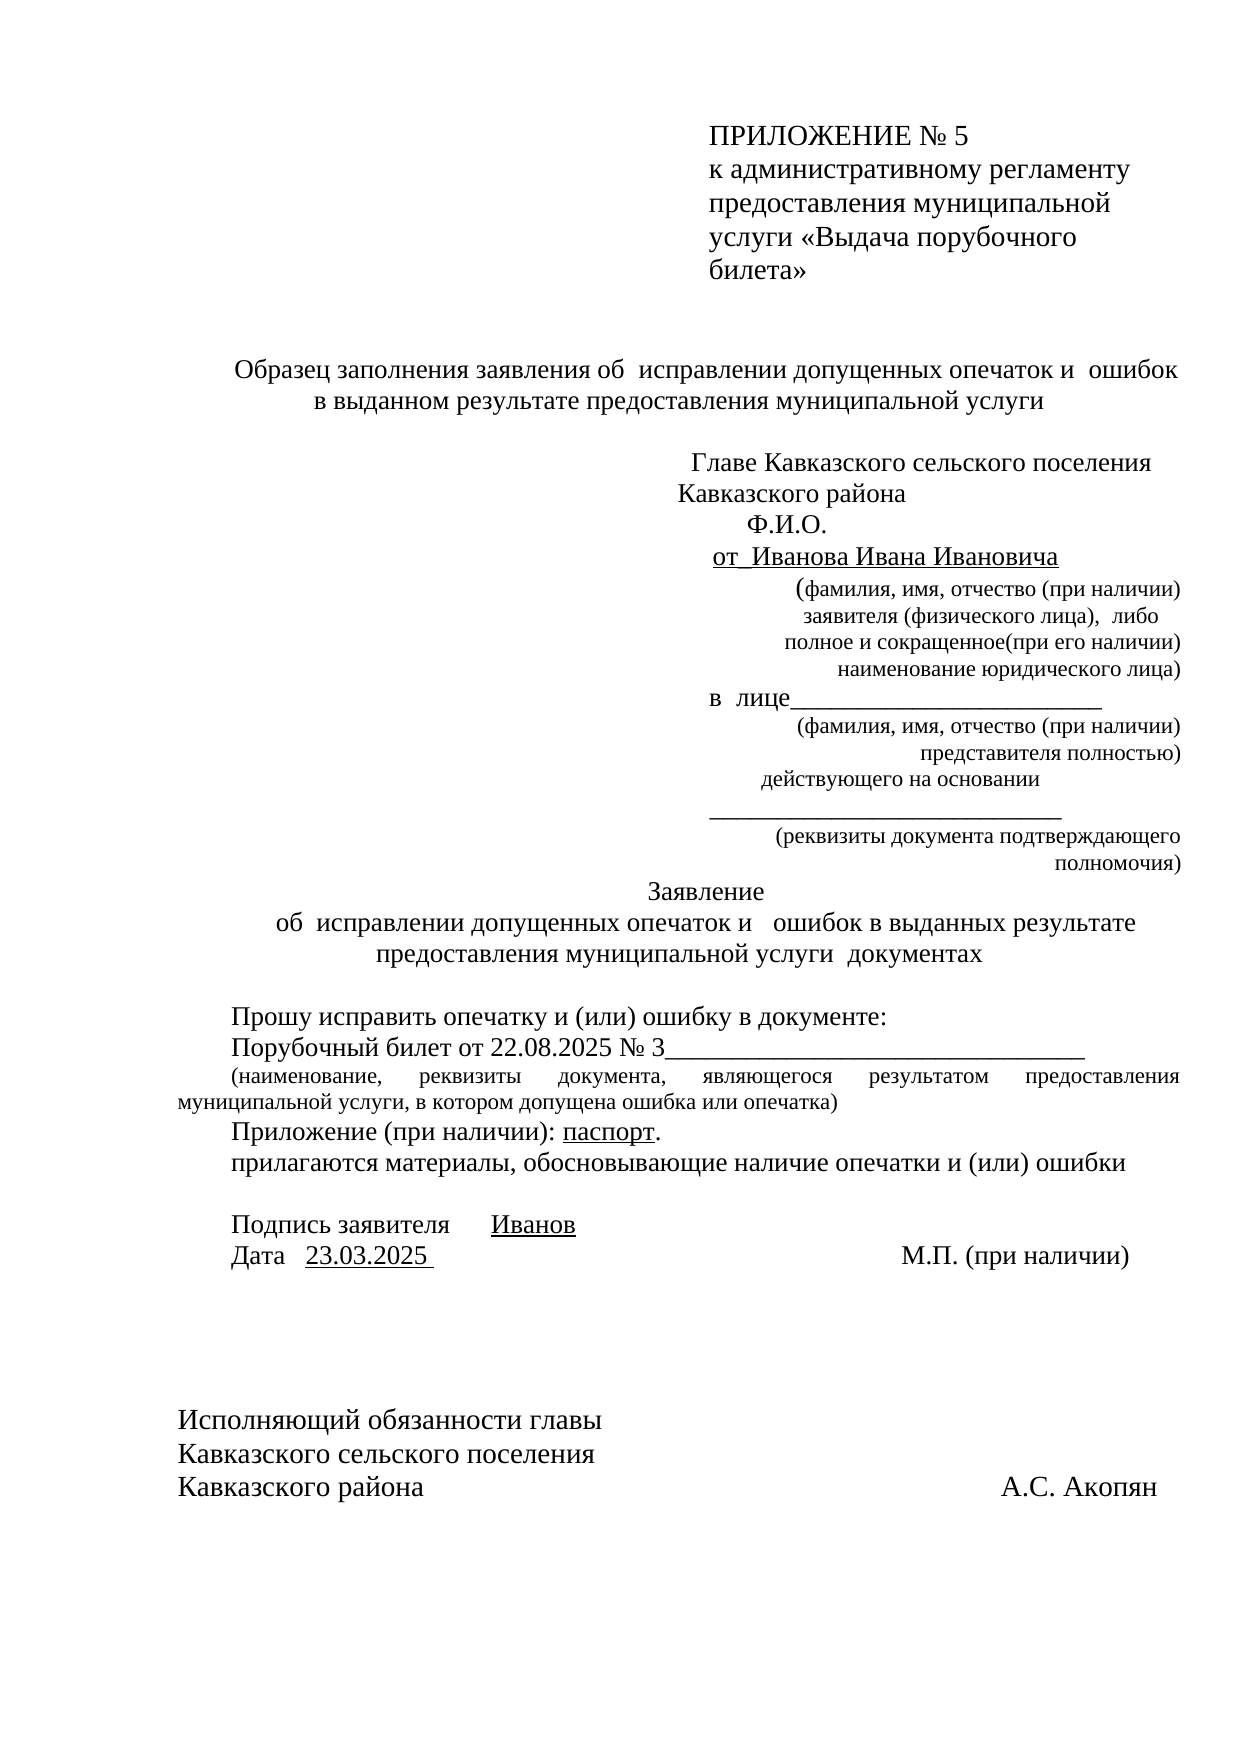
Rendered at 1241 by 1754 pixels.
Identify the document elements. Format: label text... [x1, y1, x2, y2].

text Порубочный билет от 22.08.2025 № 3_______________________________ [177, 1031, 1181, 1062]
text Исполняющий обязанности главы [177, 1402, 1181, 1436]
text (наименование, реквизиты документа, являющегося результатом предоставления муниципальной услуги, в котором допущена ошибка или опечатка) [177, 1062, 1181, 1115]
text Прошу исправить опечатку и (или) ошибку в документе: [177, 1000, 1181, 1031]
text заявителя (физического лица), либо [177, 602, 1181, 628]
text прилагаются материалы, обосновывающие наличие опечатки и (или) ошибки [177, 1146, 1181, 1177]
text Образец заполнения заявления об исправлении допущенных опечаток и ошибок в выданном результате предоставления муниципальной услуги [177, 353, 1181, 415]
text Кавказского района [177, 477, 1181, 509]
text действующего на основании [177, 765, 1181, 791]
text об исправлении допущенных опечаток и ошибок в выданных результате предоставления муниципальной услуги документах [177, 906, 1181, 969]
text услуги «Выдача порубочного билета» [709, 219, 1181, 286]
text Главе Кавказского сельского поселения [177, 446, 1181, 477]
text Приложение (при наличии): паспорт. [177, 1115, 1181, 1146]
text Подпись заявителя Иванов [177, 1208, 1181, 1239]
text наименование юридического лица) [177, 655, 1181, 681]
text ПРИЛОЖЕНИЕ № 5 [709, 118, 1181, 152]
text (фамилия, имя, отчество (при наличии) [177, 712, 1181, 739]
text Ф.И.О. [177, 509, 1181, 540]
text Кавказского района А.С. Акопян [177, 1469, 1181, 1503]
text в лице_______________________ [177, 681, 1181, 712]
text представителя полностью) [177, 739, 1181, 765]
text полномочия) [177, 849, 1181, 875]
text полное и сокращенное(при его наличии) [177, 628, 1181, 655]
text Заявление [177, 875, 1181, 906]
text __________________________ [177, 791, 1181, 822]
text Дата 23.03.2025 М.П. (при наличии) [177, 1239, 1181, 1271]
text (реквизиты документа подтверждающего [177, 822, 1181, 849]
text Кавказского сельского поселения [177, 1436, 1181, 1469]
text к административному регламенту предоставления муниципальной [709, 152, 1181, 219]
text (фамилия, имя, отчество (при наличии) [177, 571, 1181, 602]
text от_Иванова Ивана Ивановича [177, 540, 1181, 571]
